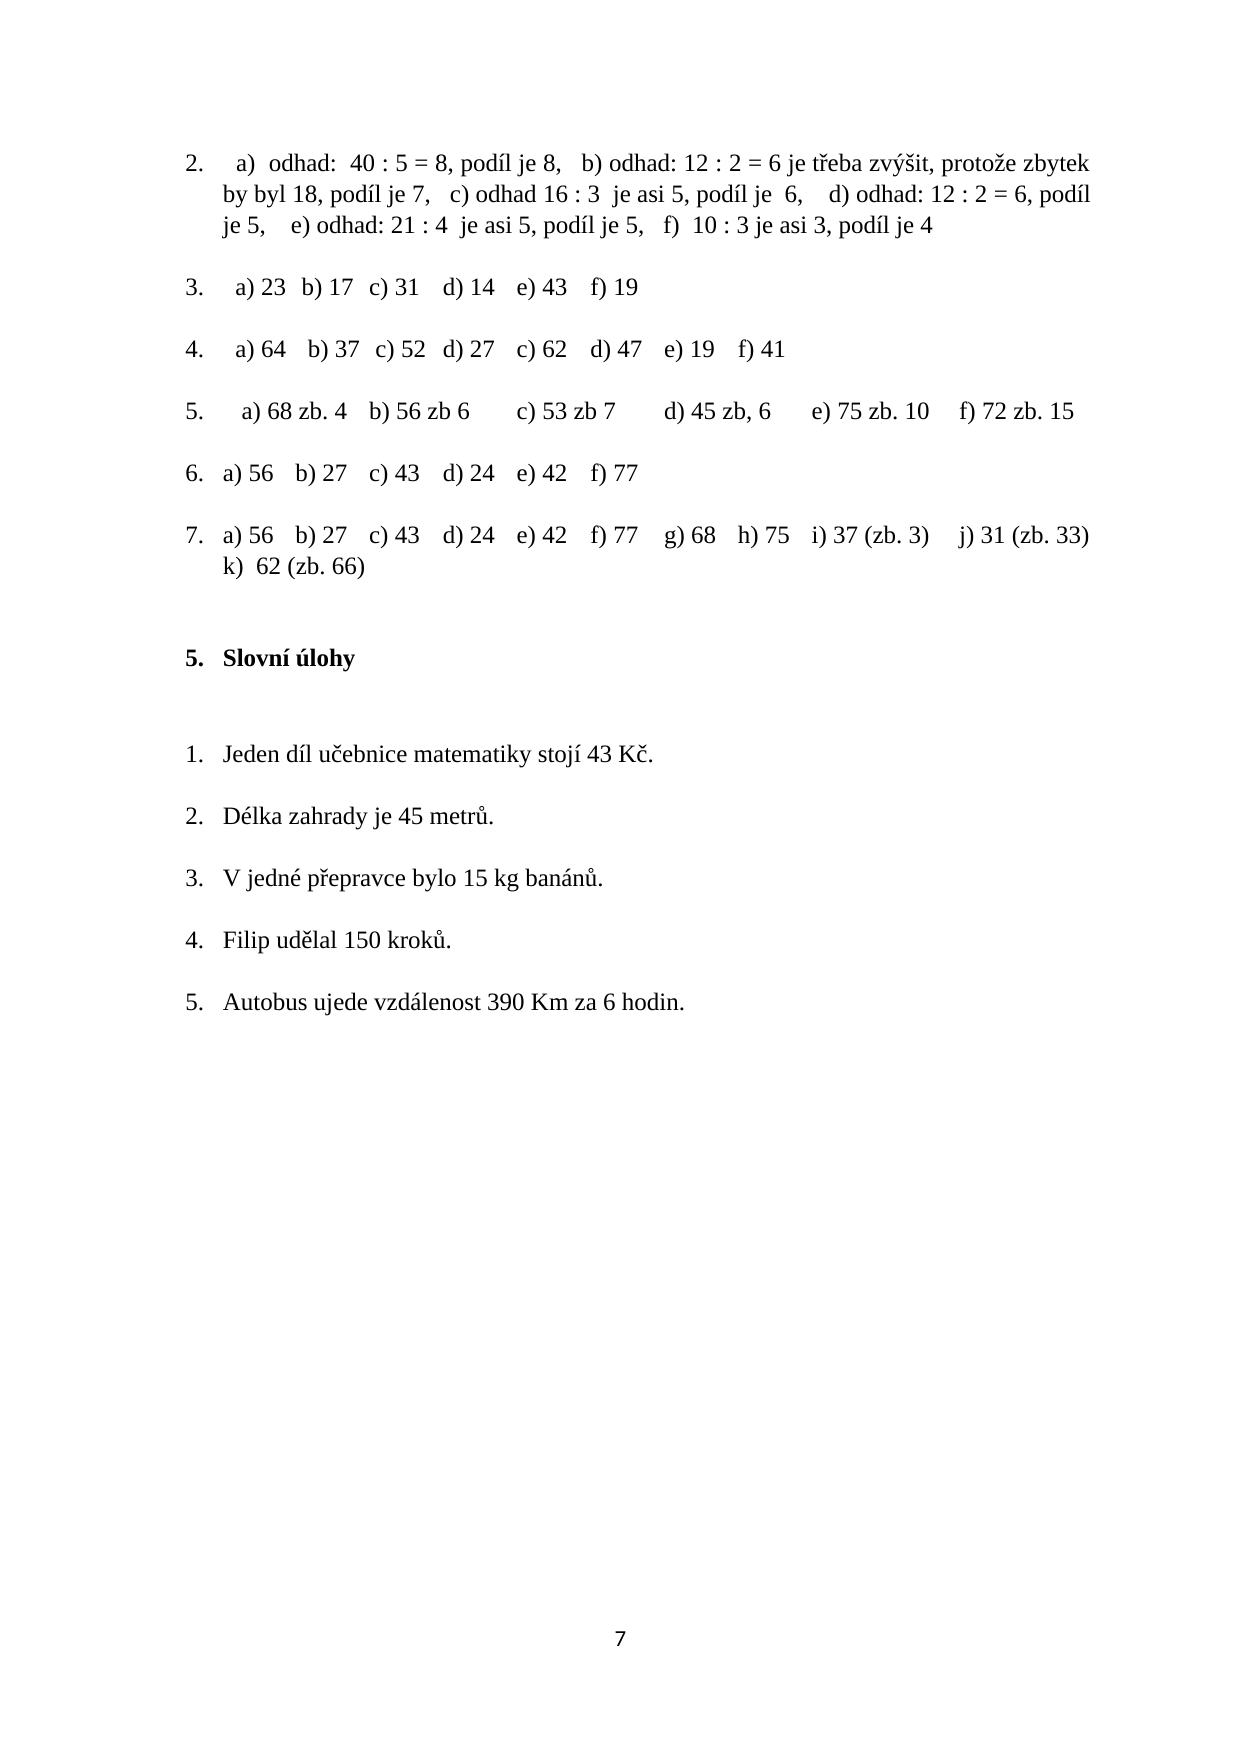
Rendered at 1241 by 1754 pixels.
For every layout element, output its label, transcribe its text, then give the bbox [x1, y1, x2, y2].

list a) 23 b) 17 c) 31 d) 14 e) 43 f) 19 [185, 272, 1093, 301]
list Jeden díl učebnice matematiky stojí 43 Kč. [185, 739, 1093, 768]
list a) 56 b) 27 c) 43 d) 24 e) 42 f) 77 [185, 458, 1093, 487]
list Délka zahrady je 45 metrů. [185, 801, 1093, 830]
list a) odhad: 40 : 5 = 8, podíl je 8, b) odhad: 12 : 2 = 6 je třeba zvýšit, protože zbytek by byl 18, podíl je 7, c) odhad 16 : 3 je asi 5, podíl je 6, d) odhad: 12 : 2 = 6, podíl je 5, e) odhad: 21 : 4 je asi 5, podíl je 5, f) 10 : 3 je asi 3, podíl je 4 [185, 148, 1093, 238]
list Filip udělal 150 kroků. [185, 925, 1093, 954]
list Autobus ujede vzdálenost 390 Km za 6 hodin. [185, 987, 1093, 1016]
list a) 68 zb. 4 b) 56 zb 6 c) 53 zb 7 d) 45 zb, 6 e) 75 zb. 10 f) 72 zb. 15 [185, 396, 1093, 425]
list a) 56 b) 27 c) 43 d) 24 e) 42 f) 77 g) 68 h) 75 i) 37 (zb. 3) j) 31 (zb. 33) k) 62 (zb. 66) [185, 520, 1093, 580]
list a) 64 b) 37 c) 52 d) 27 c) 62 d) 47 e) 19 f) 41 [185, 334, 1093, 363]
list V jedné přepravce bylo 15 kg banánů. [185, 863, 1093, 892]
list Slovní úlohy [185, 643, 1093, 672]
